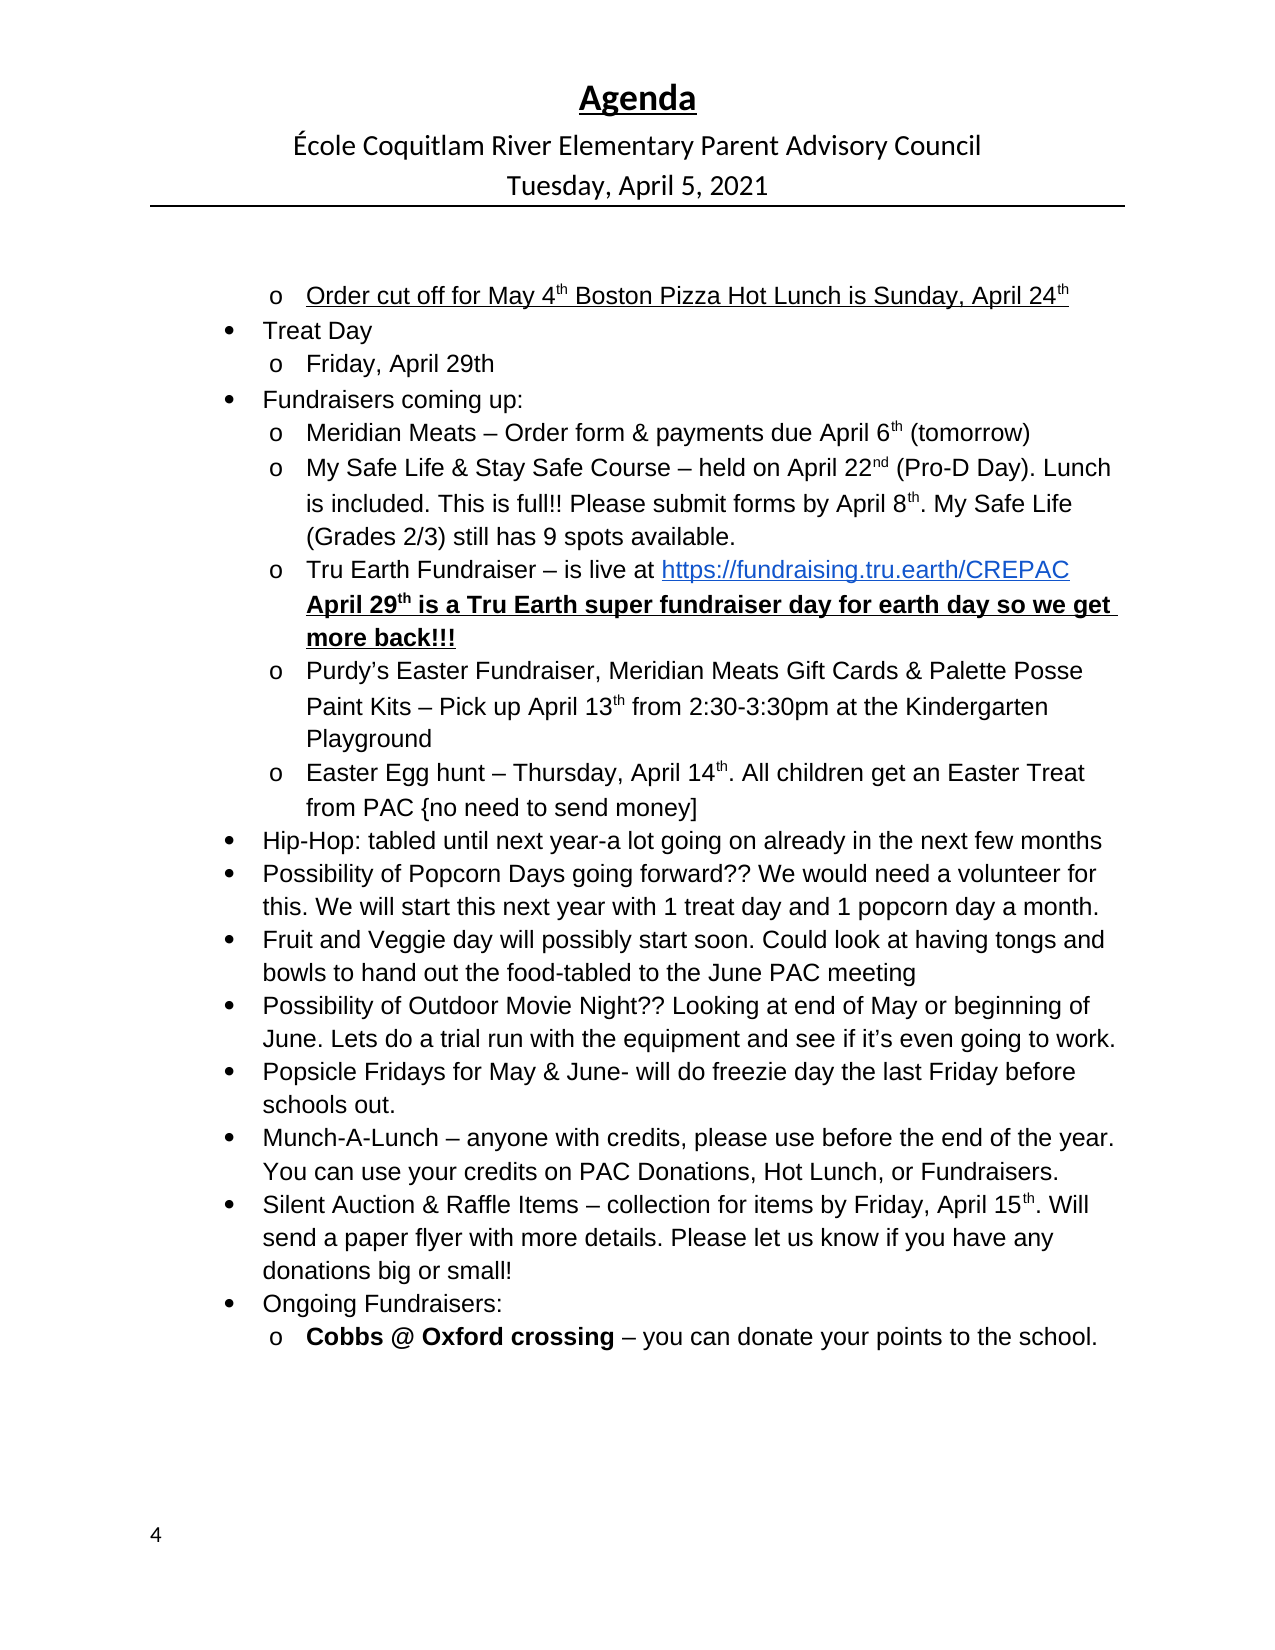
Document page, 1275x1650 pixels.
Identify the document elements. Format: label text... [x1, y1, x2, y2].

list Easter Egg hunt – Thursday, April 14th. All children get an Easter Treat from PAC {no need to send money] [268, 757, 1125, 821]
list Possibility of Outdoor Movie Night?? Looking at end of May or beginning of June. Lets do a trial run with the equipment and see if it’s even going to work. [225, 991, 1125, 1053]
list Popsicle Fridays for May & June- will do freezie day the last Friday before schools out. [225, 1057, 1125, 1119]
list Cobbs @ Oxford crossing – you can donate your points to the school. [268, 1322, 1125, 1353]
list Hip-Hop: tabled until next year-a lot going on already in the next few months [225, 826, 1125, 854]
list Order cut off for May 4th Boston Pizza Hot Lunch is Sunday, April 24th [268, 281, 1125, 312]
list Friday, April 29th [268, 349, 1125, 380]
list Fundraisers coming up: [225, 385, 1125, 414]
list My Safe Life & Stay Safe Course – held on April 22nd (Pro-D Day). Lunch is included. This is full!! Please submit forms by April 8th. My Safe Life (Grades 2/3) still has 9 spots available. [268, 453, 1125, 550]
list Meridian Meats – Order form & payments due April 6th (tomorrow) [268, 418, 1125, 449]
list Purdy’s Easter Fundraiser, Meridian Meats Gift Cards & Palette Posse Paint Kits – Pick up April 13th from 2:30-3:30pm at the Kindergarten Playground [268, 656, 1125, 753]
list Possibility of Popcorn Days going forward?? We would need a volunteer for this. We will start this next year with 1 treat day and 1 popcorn day a month. [225, 859, 1125, 921]
list Fruit and Veggie day will possibly start soon. Could look at having tongs and bowls to hand out the food-tabled to the June PAC meeting [225, 925, 1125, 987]
list April 29th is a Tru Earth super fundraiser day for earth day so we get more back!!! [306, 590, 1125, 652]
list Tru Earth Fundraiser – is live at https://fundraising.tru.earth/CREPAC [268, 555, 1125, 586]
list Treat Day [225, 316, 1125, 345]
list Munch-A-Lunch – anyone with credits, please use before the end of the year. You can use your credits on PAC Donations, Hot Lunch, or Fundraisers. [225, 1123, 1125, 1185]
list Ongoing Fundraisers: [225, 1289, 1125, 1318]
list Silent Auction & Raffle Items – collection for items by Friday, April 15th. Will send a paper flyer with more details. Please let us know if you have any donations big or small! [225, 1189, 1125, 1284]
